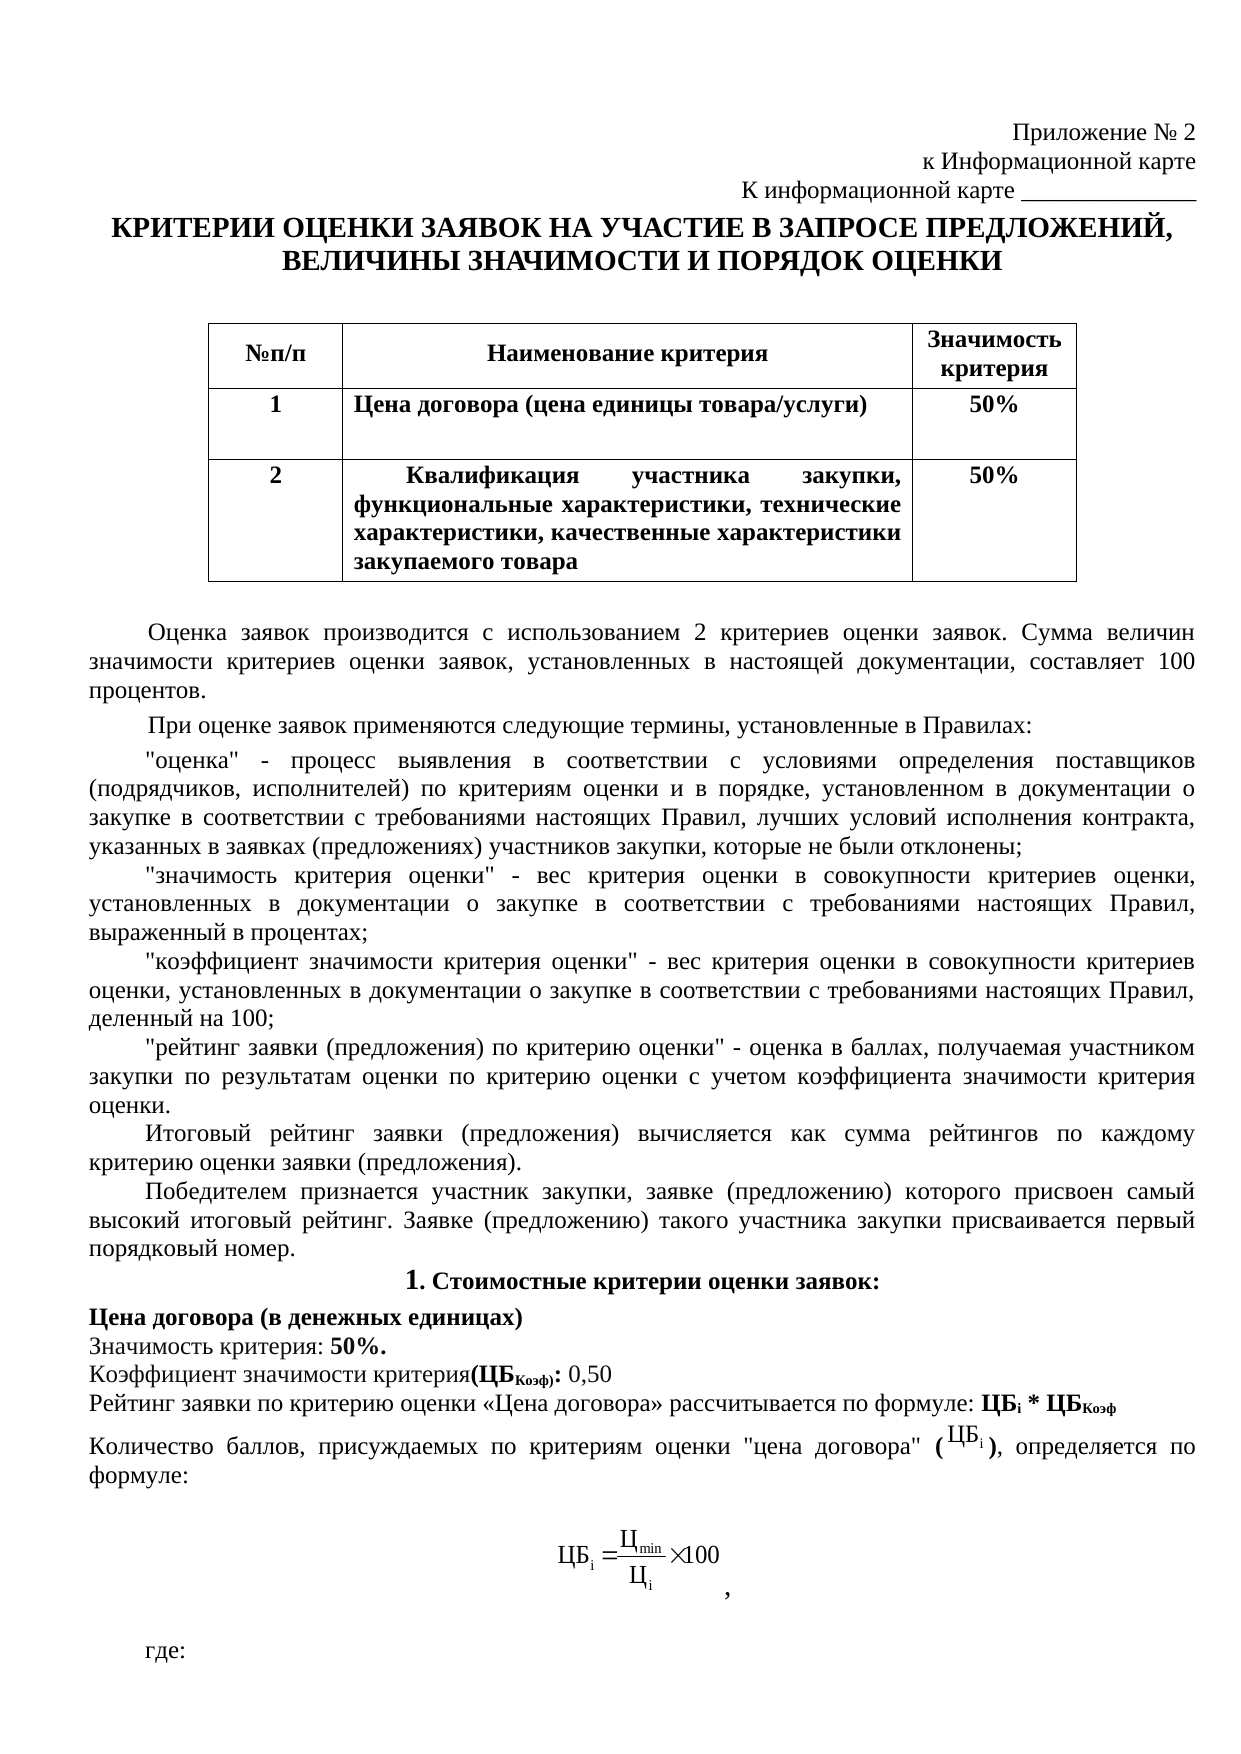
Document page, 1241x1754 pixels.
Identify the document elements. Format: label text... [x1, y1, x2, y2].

table_cell Цена договора (цена единицы товара/услуги) [343, 389, 912, 459]
text к Информационной карте [89, 146, 1196, 175]
text , [89, 1522, 1196, 1602]
table_cell 1 [209, 389, 342, 459]
text Коэффициент значимости критерия(ЦБКоэф): 0,50 [89, 1359, 1196, 1388]
text Итоговый рейтинг заявки (предложения) вычисляется как сумма рейтингов по каждому критерию оценки заявки (предложения). [89, 1118, 1196, 1176]
table_header Значимость критерия [913, 324, 1076, 388]
text где: [89, 1635, 1196, 1664]
text КРИТЕРИИ ОЦЕНКИ ЗАЯВОК НА УЧАСТИЕ В ЗАПРОСЕ ПРЕДЛОЖЕНИЙ, ВЕЛИЧИНЫ ЗНАЧИМОСТИ И ПОРЯДОК ОЦЕНКИ [89, 210, 1196, 277]
table_header №п/п [209, 324, 342, 388]
table_cell 50% [913, 460, 1076, 581]
text "оценка" - процесс выявления в соответствии с условиями определения поставщиков (подрядчиков, исполнителей) по критериям оценки и в порядке, установленном в документации о закупке в соответствии с требованиями настоящих Правил, лучших условий исполнения контракта, указанных в заявках (предложениях) участников закупки, которые не были отклонены; [89, 745, 1196, 860]
text Приложение № 2 [89, 117, 1196, 146]
table_header Наименование критерия [343, 324, 912, 388]
text Цена договора (в денежных единицах) [89, 1302, 1196, 1331]
text Количество баллов, присуждаемых по критериям оценки "цена договора" (), определяется по формуле: [89, 1417, 1196, 1489]
text При оценке заявок применяются следующие термины, установленные в Правилах: [89, 710, 1196, 738]
text 1. Стоимостные критерии оценки заявок: [89, 1262, 1196, 1296]
table_cell Квалификация участника закупки, функциональные характеристики, технические характеристики, качественные характеристики закупаемого товара [343, 460, 912, 581]
text "рейтинг заявки (предложения) по критерию оценки" - оценка в баллах, получаемая участником закупки по результатам оценки по критерию оценки с учетом коэффициента значимости критерия оценки. [89, 1032, 1196, 1118]
text Значимость критерия: 50%. [89, 1331, 1196, 1359]
text Оценка заявок производится с использованием 2 критериев оценки заявок. Сумма величин значимости критериев оценки заявок, установленных в настоящей документации, составляет 100 процентов. [89, 617, 1196, 703]
table_cell 2 [209, 460, 342, 581]
text К информационной карте ______________ [89, 175, 1196, 204]
text Рейтинг заявки по критерию оценки «Цена договора» рассчитывается по формуле: ЦБi * ЦБКоэф [89, 1388, 1196, 1417]
table_cell 50% [913, 389, 1076, 459]
text Победителем признается участник закупки, заявке (предложению) которого присвоен самый высокий итоговый рейтинг. Заявке (предложению) такого участника закупки присваивается первый порядковый номер. [89, 1176, 1196, 1262]
text "значимость критерия оценки" - вес критерия оценки в совокупности критериев оценки, установленных в документации о закупке в соответствии с требованиями настоящих Правил, выраженный в процентах; [89, 860, 1196, 946]
text "коэффициент значимости критерия оценки" - вес критерия оценки в совокупности критериев оценки, установленных в документации о закупке в соответствии с требованиями настоящих Правил, деленный на 100; [89, 946, 1196, 1032]
